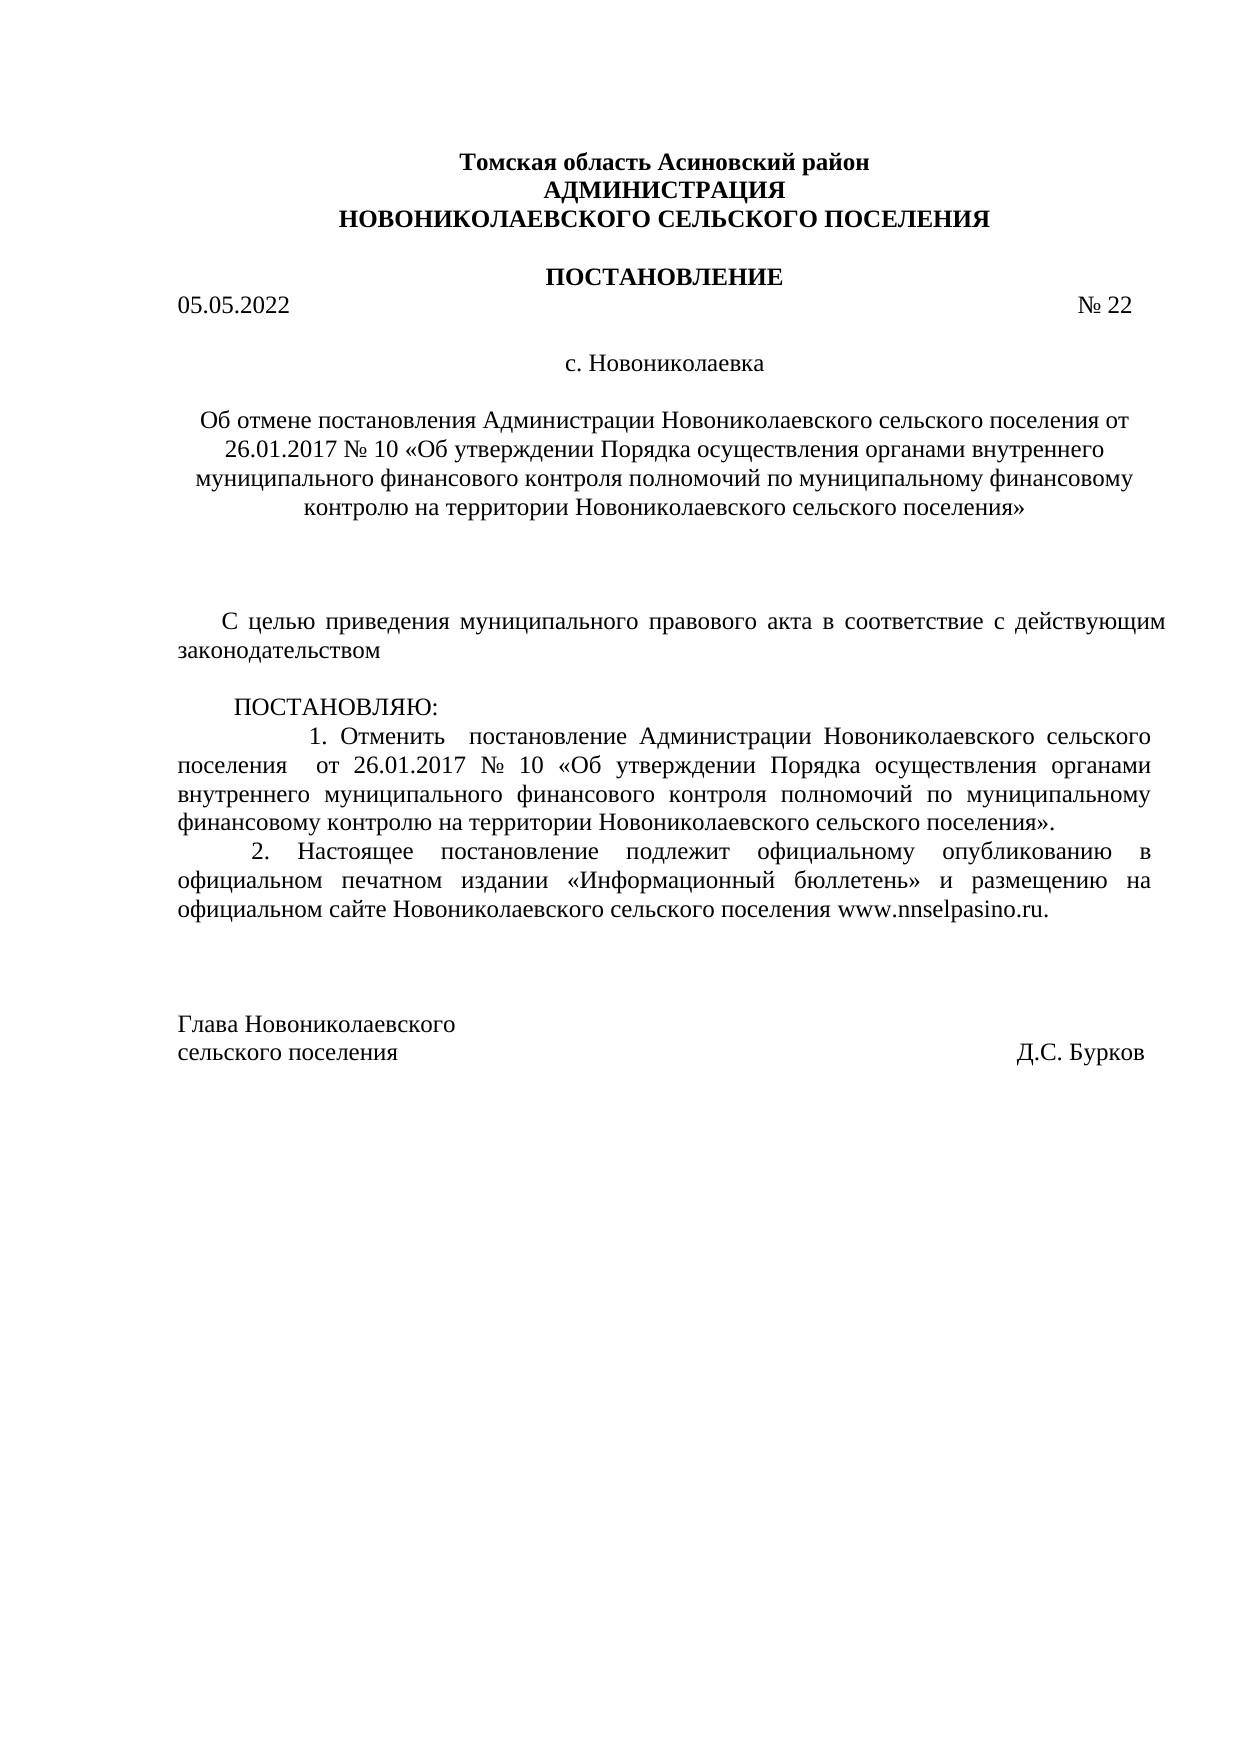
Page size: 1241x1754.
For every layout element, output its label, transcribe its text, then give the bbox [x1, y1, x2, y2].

text 05.05.2022 № 22 [177, 291, 1152, 319]
text 1. Отменить постановление Администрации Новониколаевского сельского поселения от 26.01.2017 № 10 «Об утверждении Порядка осуществления органами внутреннего муниципального финансового контроля полномочий по муниципальному финансовому контролю на территории Новониколаевского сельского поселения». [177, 721, 1152, 836]
text Томская область Асиновский район [177, 147, 1152, 176]
text ПОСТАНОВЛЕНИЕ [177, 262, 1152, 291]
text с. Новониколаевка [177, 348, 1152, 377]
text Об отмене постановления Администрации Новониколаевского сельского поселения от 26.01.2017 № 10 «Об утверждении Порядка осуществления органами внутреннего муниципального финансового контроля полномочий по муниципальному финансовому контролю на территории Новониколаевского сельского поселения» [177, 406, 1152, 521]
text Глава Новониколаевского [177, 1009, 1152, 1037]
text ПОСТАНОВЛЯЮ: [177, 692, 1152, 721]
text сельского поселения Д.С. Бурков [177, 1037, 1152, 1066]
text С целью приведения муниципального правового акта в соответствие с действующим законодательством [177, 606, 1167, 664]
text 2. Настоящее постановление подлежит официальному опубликованию в официальном печатном издании «Информационный бюллетень» и размещению на официальном сайте Новониколаевского сельского поселения www.nnselpasino.ru. [177, 836, 1152, 922]
text НОВОНИКОЛАЕВСКОГО СЕЛЬСКОГО ПОСЕЛЕНИЯ [177, 204, 1152, 233]
text АДМИНИСТРАЦИЯ [177, 176, 1152, 204]
